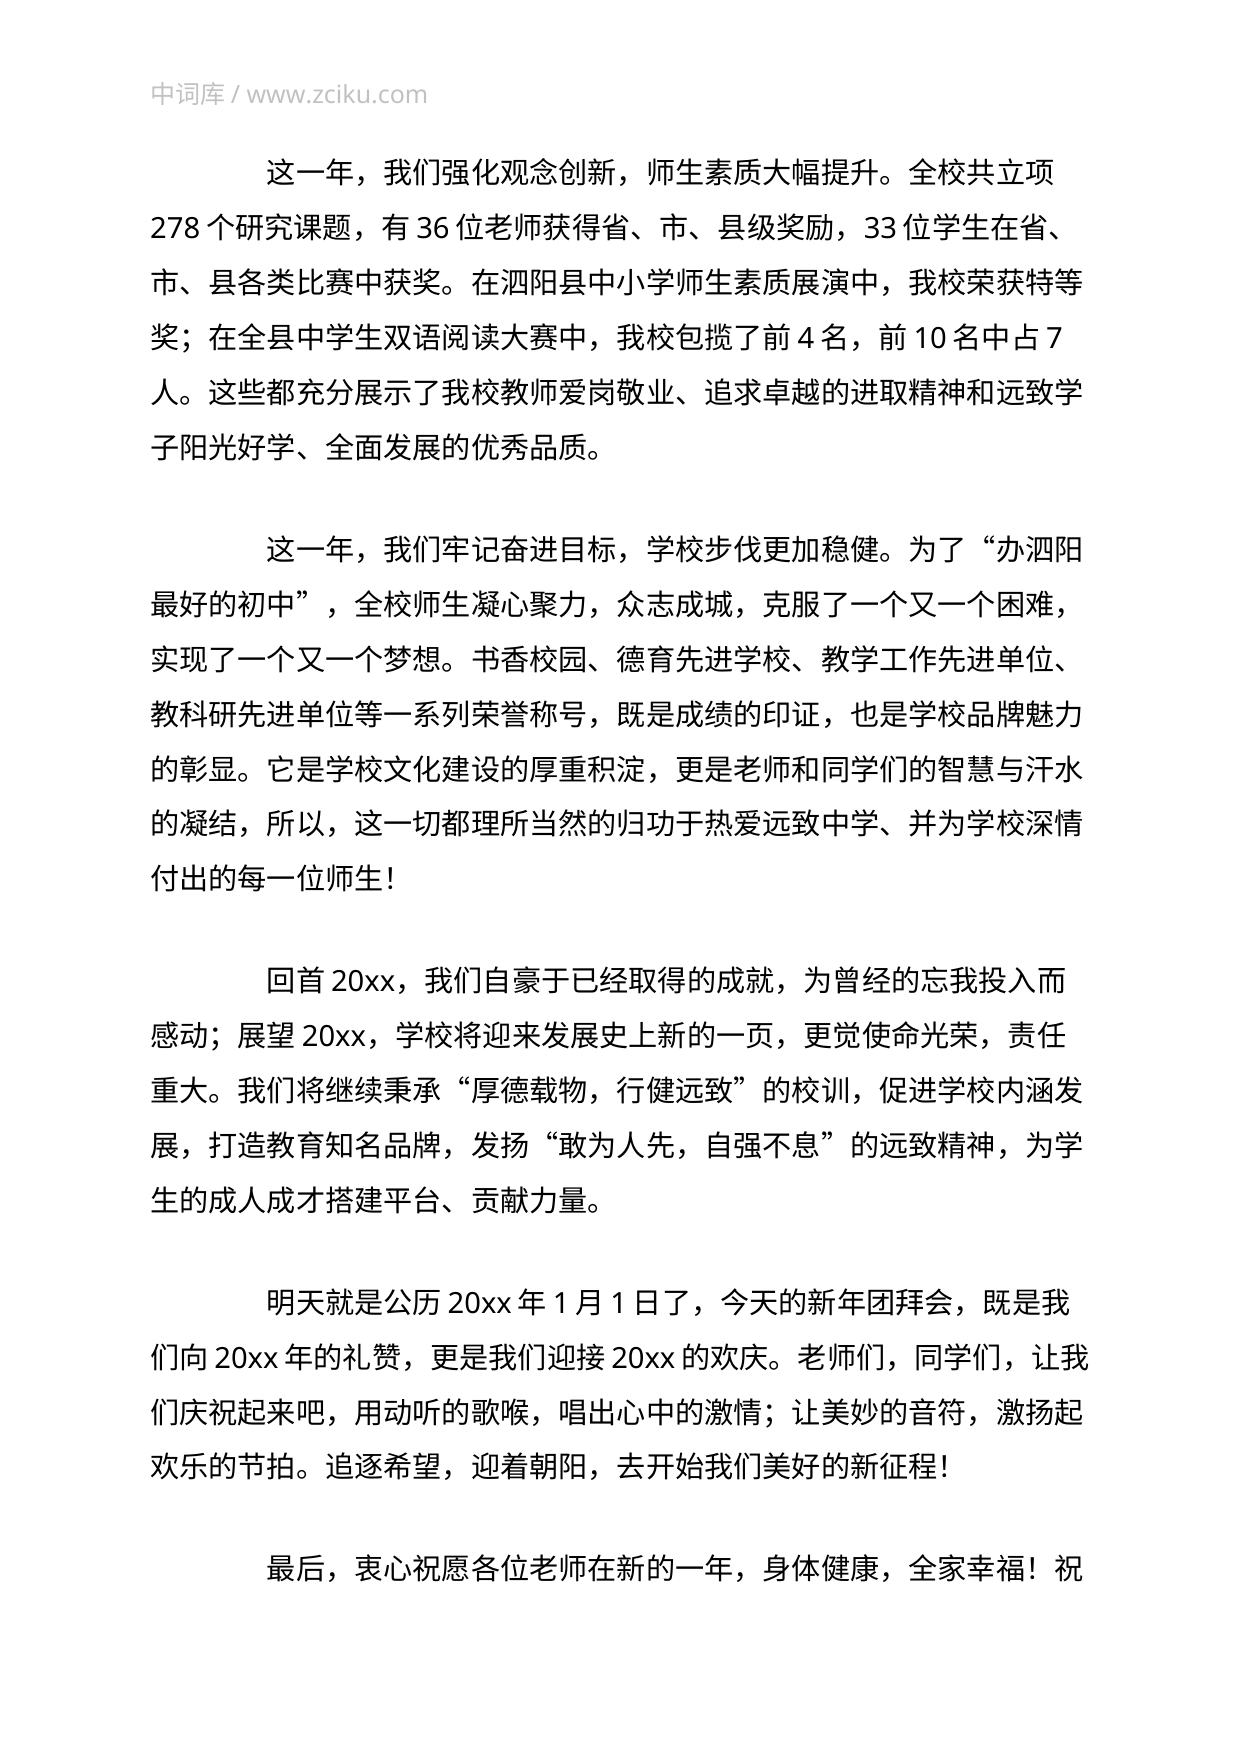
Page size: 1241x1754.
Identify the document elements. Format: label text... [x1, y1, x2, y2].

text 明天就是公历20xx年1月1日了，今天的新年团拜会，既是我们向20xx年的礼赞，更是我们迎接20xx的欢庆。老师们，同学们，让我们庆祝起来吧，用动听的歌喉，唱出心中的激情；让美妙的音符，激扬起欢乐的节拍。追逐希望，迎着朝阳，去开始我们美好的新征程！ [150, 1279, 1090, 1486]
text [150, 1546, 1090, 1588]
text 这一年，我们强化观念创新，师生素质大幅提升。全校共立项278个研究课题，有36位老师获得省、市、县级奖励，33位学生在省、市、县各类比赛中获奖。在泗阳县中小学师生素质展演中，我校荣获特等奖；在全县中学生双语阅读大赛中，我校包揽了前4名，前10名中占7人。这些都充分展示了我校教师爱岗敬业、追求卓越的进取精神和远致学子阳光好学、全面发展的优秀品质。 [150, 150, 1090, 467]
text 回首20xx，我们自豪于已经取得的成就，为曾经的忘我投入而感动；展望20xx，学校将迎来发展史上新的一页，更觉使命光荣，责任重大。我们将继续秉承“厚德载物，行健远致”的校训，促进学校内涵发展，打造教育知名品牌，发扬“敢为人先，自强不息”的远致精神，为学生的成人成才搭建平台、贡献力量。 [150, 958, 1090, 1220]
text 这一年，我们牢记奋进目标，学校步伐更加稳健。为了“办泗阳最好的初中”，全校师生凝心聚力，众志成城，克服了一个又一个困难，实现了一个又一个梦想。书香校园、德育先进学校、教学工作先进单位、教科研先进单位等一系列荣誉称号，既是成绩的印证，也是学校品牌魅力的彰显。它是学校文化建设的厚重积淀，更是老师和同学们的智慧与汗水的凝结，所以，这一切都理所当然的归功于热爱远致中学、并为学校深情付出的每一位师生！ [150, 526, 1090, 898]
